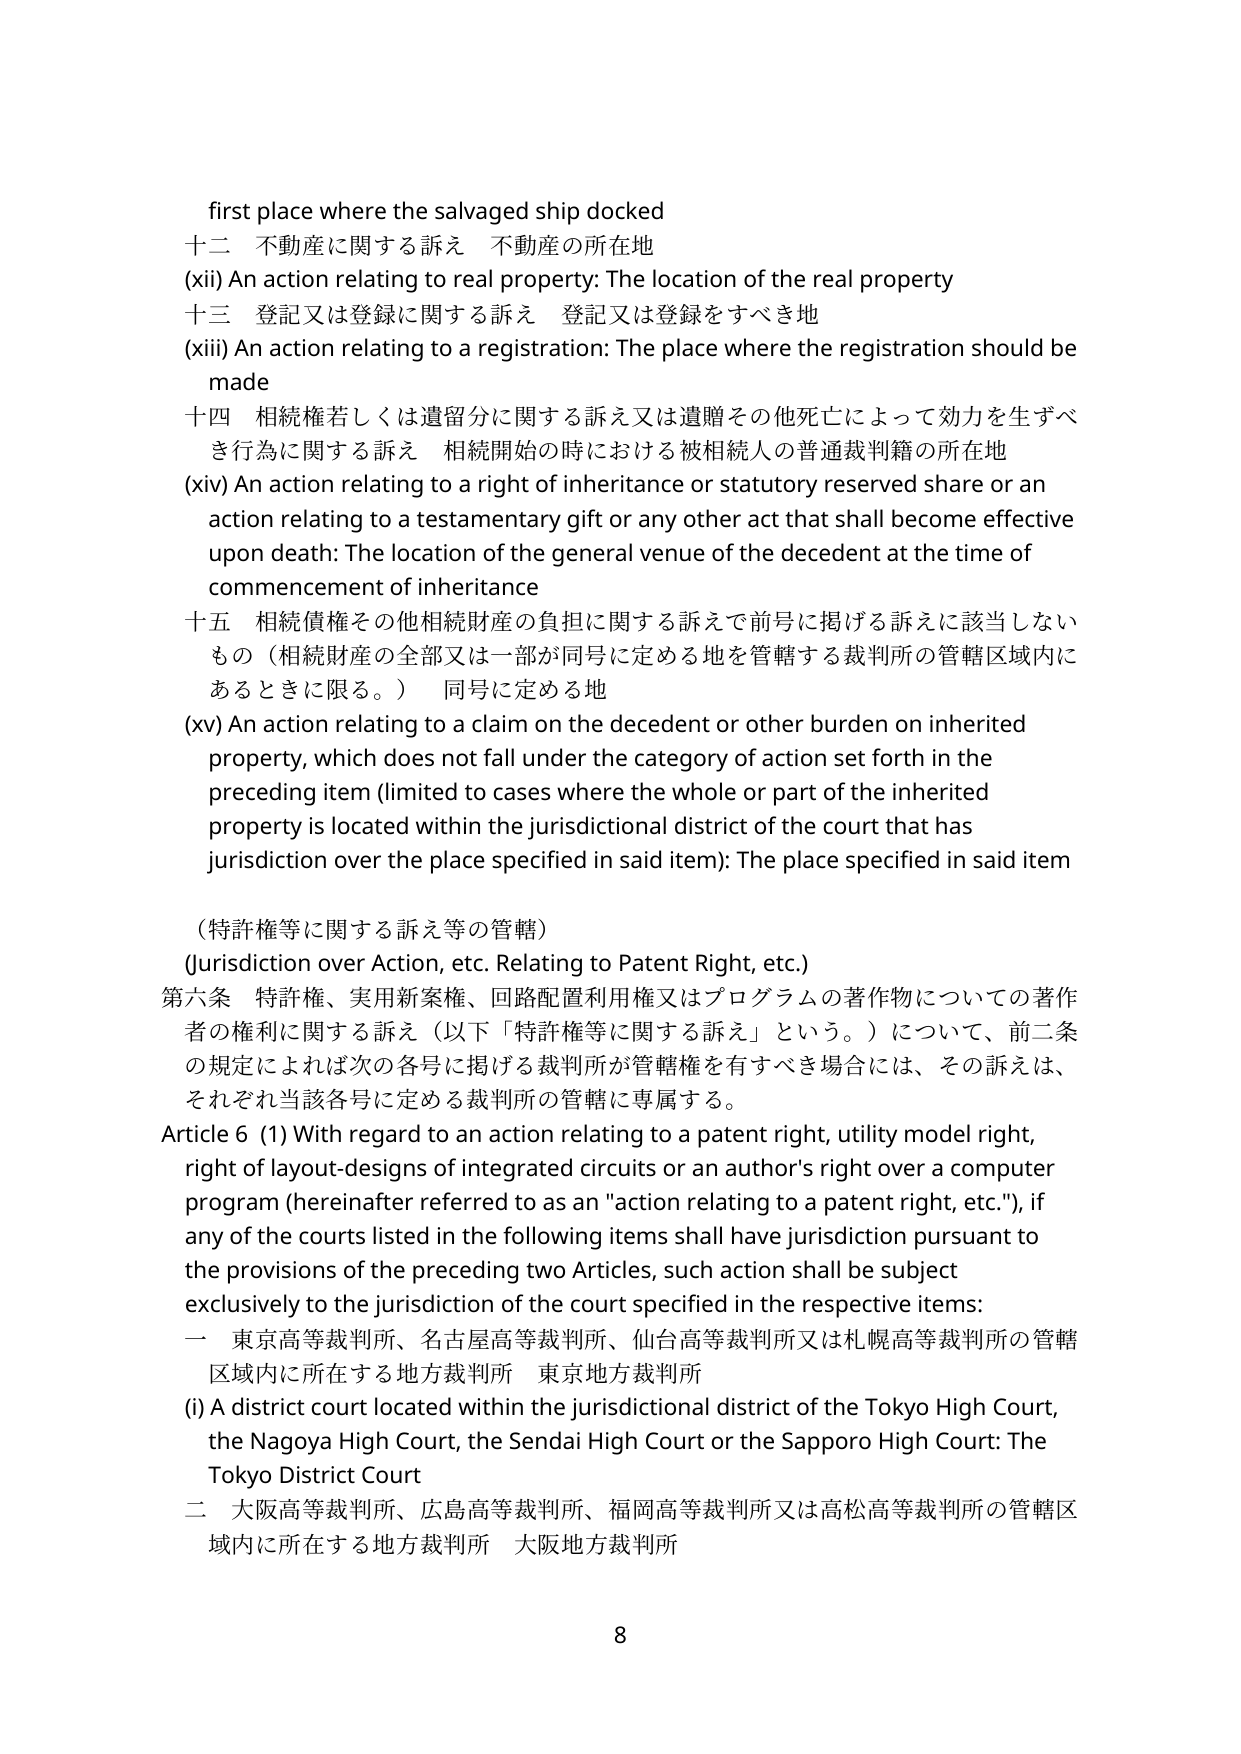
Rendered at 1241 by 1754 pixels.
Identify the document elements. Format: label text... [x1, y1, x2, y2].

text 十三 登記又は登録に関する訴え 登記又は登録をすべき地 [184, 296, 1079, 330]
text (xii) An action relating to real property: The location of the real property [184, 262, 1079, 296]
text (xiii) An action relating to a registration: The place where the registration should be made [184, 330, 1079, 399]
text (xiv) An action relating to a right of inheritance or statutory reserved share or an action relating to a testamentary gift or any other act that shall become effective upon death: The location of the general venue of the decedent at the time of commencement of inheritance [184, 467, 1079, 604]
text 十四 相続権若しくは遺留分に関する訴え又は遺贈その他死亡によって効力を生ずべき行為に関する訴え 相続開始の時における被相続人の普通裁判籍の所在地 [184, 399, 1079, 467]
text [184, 194, 1079, 228]
text (Jurisdiction over Action, etc. Relating to Patent Right, etc.) [184, 945, 1079, 979]
text 十二 不動産に関する訴え 不動産の所在地 [184, 228, 1079, 262]
text 二 大阪高等裁判所、広島高等裁判所、福岡高等裁判所又は高松高等裁判所の管轄区域内に所在する地方裁判所 大阪地方裁判所 [184, 1492, 1079, 1560]
text 一 東京高等裁判所、名古屋高等裁判所、仙台高等裁判所又は札幌高等裁判所の管轄区域内に所在する地方裁判所 東京地方裁判所 [184, 1321, 1079, 1389]
text 十五 相続債権その他相続財産の負担に関する訴えで前号に掲げる訴えに該当しないもの（相続財産の全部又は一部が同号に定める地を管轄する裁判所の管轄区域内にあるときに限る。） 同号に定める地 [184, 604, 1079, 706]
text (xv) An action relating to a claim on the decedent or other burden on inherited property, which does not fall under the category of action set forth in the preceding item (limited to cases where the whole or part of the inherited property is located within the jurisdictional district of the court that has jurisdiction over the place specified in said item): The place specified in said item [184, 706, 1079, 877]
text （特許権等に関する訴え等の管轄） [184, 911, 1079, 945]
text Article 6 (1) With regard to an action relating to a patent right, utility model right, right of layout-designs of integrated circuits or an author's right over a computer program (hereinafter referred to as an "action relating to a patent right, etc."), if any of the courts listed in the following items shall have jurisdiction pursuant to the provisions of the preceding two Articles, such action shall be subject exclusively to the jurisdiction of the court specified in the respective items: [161, 1116, 1079, 1321]
text (i) A district court located within the jurisdictional district of the Tokyo High Court, the Nagoya High Court, the Sendai High Court or the Sapporo High Court: The Tokyo District Court [184, 1389, 1079, 1492]
text 第六条 特許権、実用新案権、回路配置利用権又はプログラムの著作物についての著作者の権利に関する訴え（以下「特許権等に関する訴え」という。）について、前二条の規定によれば次の各号に掲げる裁判所が管轄権を有すべき場合には、その訴えは、それぞれ当該各号に定める裁判所の管轄に専属する。 [161, 979, 1079, 1116]
